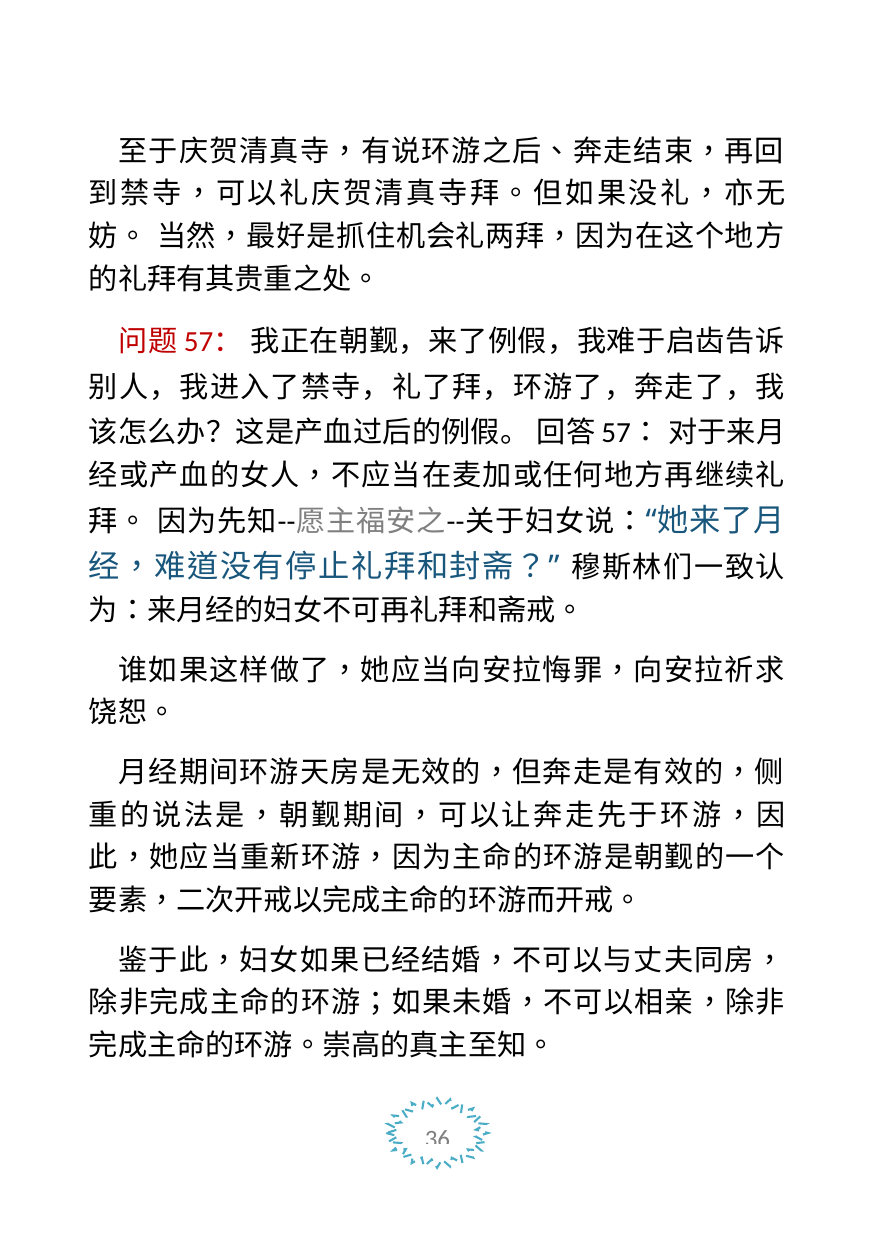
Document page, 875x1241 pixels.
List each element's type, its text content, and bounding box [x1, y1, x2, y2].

text 问题57： 我正在朝觐，来了例假，我难于启齿告诉别人，我进入了禁寺，礼了拜，环游了，奔走了，我该怎么办？这是产血过后的例假。 回答57： 对于来月经或产血的女人，不应当在麦加或任何地方再继续礼拜。 因为先知--愿主福安之--关于妇女说：“她来了月经，难道没有停止礼拜和封斋？” 穆斯林们一致认为：来月经的妇女不可再礼拜和斋戒。 [89, 318, 785, 629]
text 月经期间环游天房是无效的，但奔走是有效的，侧重的说法是，朝觐期间，可以让奔走先于环游，因此，她应当重新环游，因为主命的环游是朝觐的一个要素，二次开戒以完成主命的环游而开戒。 [89, 751, 785, 919]
text 鉴于此，妇女如果已经结婚，不可以与丈夫同房，除非完成主命的环游；如果未婚，不可以相亲，除非完成主命的环游。崇高的真主至知。 [89, 939, 785, 1064]
text 至于庆贺清真寺，有说环游之后、奔走结束，再回到禁寺，可以礼庆贺清真寺拜。但如果没礼，亦无妨。 当然，最好是抓住机会礼两拜，因为在这个地方的礼拜有其贵重之处。 [89, 130, 785, 298]
text 谁如果这样做了，她应当向安拉悔罪，向安拉祈求饶恕。 [89, 649, 785, 731]
